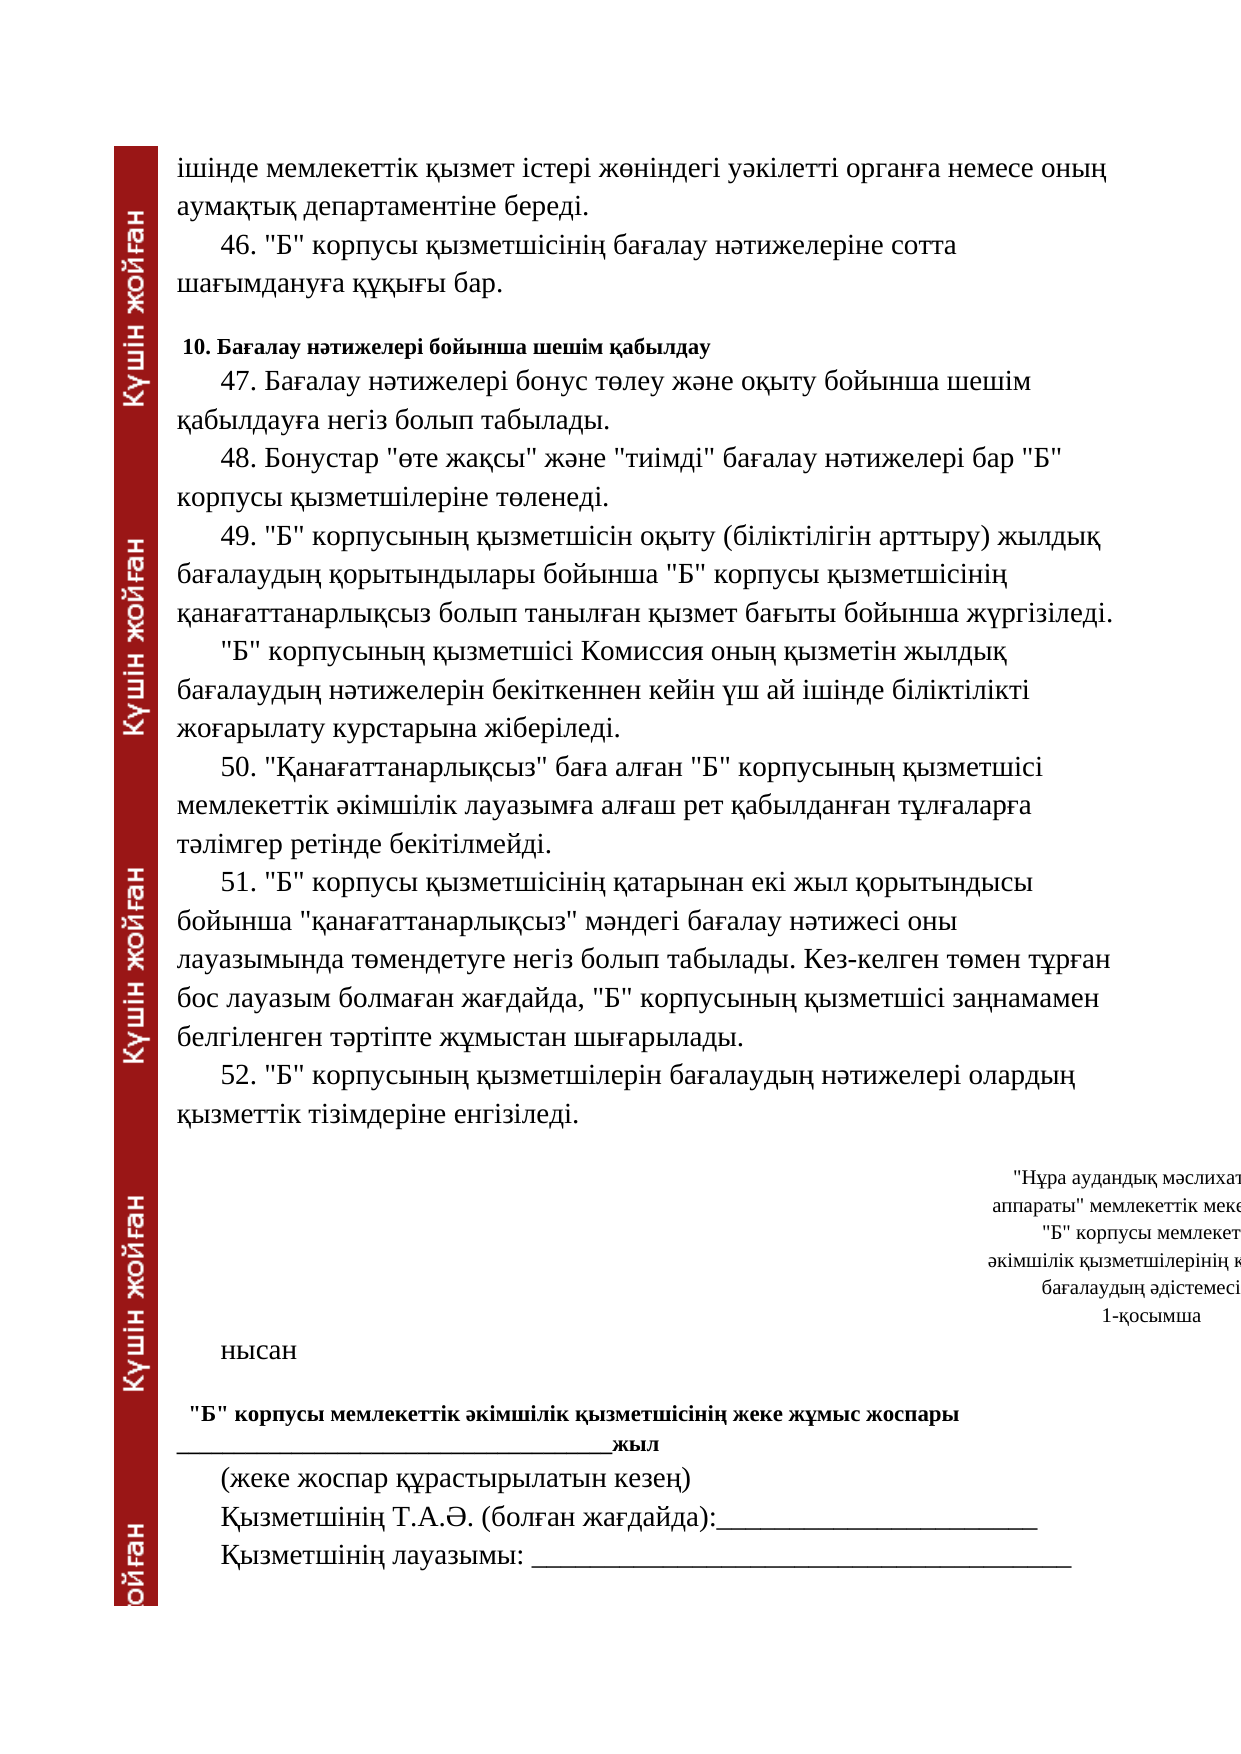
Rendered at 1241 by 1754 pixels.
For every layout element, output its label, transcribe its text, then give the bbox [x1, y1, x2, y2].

text "Б" корпусы мемлекеттік әкімшілік қызметшісінің жеке жұмыс жоспары ______________________________________жыл [112, 1400, 1128, 1457]
picture [114, 1396, 158, 1400]
picture [114, 329, 158, 333]
picture [114, 1159, 158, 1163]
picture [114, 1571, 158, 1606]
text нысан [112, 1332, 1128, 1396]
picture [114, 359, 158, 363]
table_header [101, 1163, 912, 1332]
text 47. Бағалау нәтижелері бонус төлеу және оқыту бойынша шешім қабылдауға негіз болып табылады. 48. Бонустар "өте жақсы" және "тиімді" бағалау нәтижелері бар "Б" корпусы қызметшілеріне төленеді. 49. "Б" корпусының қызметшісін оқыту (біліктілігін арттыру) жылдық бағалаудың қорытындылары бойынша "Б" корпусы қызметшісінің қанағаттанарлықсыз болып танылған қызмет бағыты бойынша жүргізіледі. "Б" корпусының қызметшісі Комиссия оның қызметін жылдық бағалаудың нәтижелерін бекіткеннен кейін үш ай ішінде біліктілікті жоғарылату курстарына жіберіледі. 50. "Қанағаттанарлықсыз" баға алған "Б" корпусының қызметшісі мемлекеттік әкімшілік лауазымға алғаш рет қабылданған тұлғаларға тәлімгер ретінде бекітілмейді. 51. "Б" корпусы қызметшісінің қатарынан екі жыл қорытындысы бойынша "қанағаттанарлықсыз" мәндегі бағалау нәтижесі оны лауазымында төмендетуге негіз болып табылады. Кез-келген төмен тұрған бос лауазым болмаған жағдайда, "Б" корпусының қызметшісі заңнамамен белгіленген тәртіпте жұмыстан шығарылады. 52. "Б" корпусының қызметшілерін бағалаудың нәтижелері олардың қызметтік тізімдеріне енгізіледі. [112, 363, 1128, 1159]
table_header "Нұра аудандық мәслихатының аппараты" мемлекеттік мекемесінің "Б" корпусы мемлекеттік әкімшілік қызметшілерінің қызметін бағалаудың әдістемесіне 1-қосымша [912, 1163, 1240, 1332]
text 10. Бағалау нәтижелері бойынша шешім қабылдау [112, 333, 1128, 359]
picture [114, 146, 158, 150]
